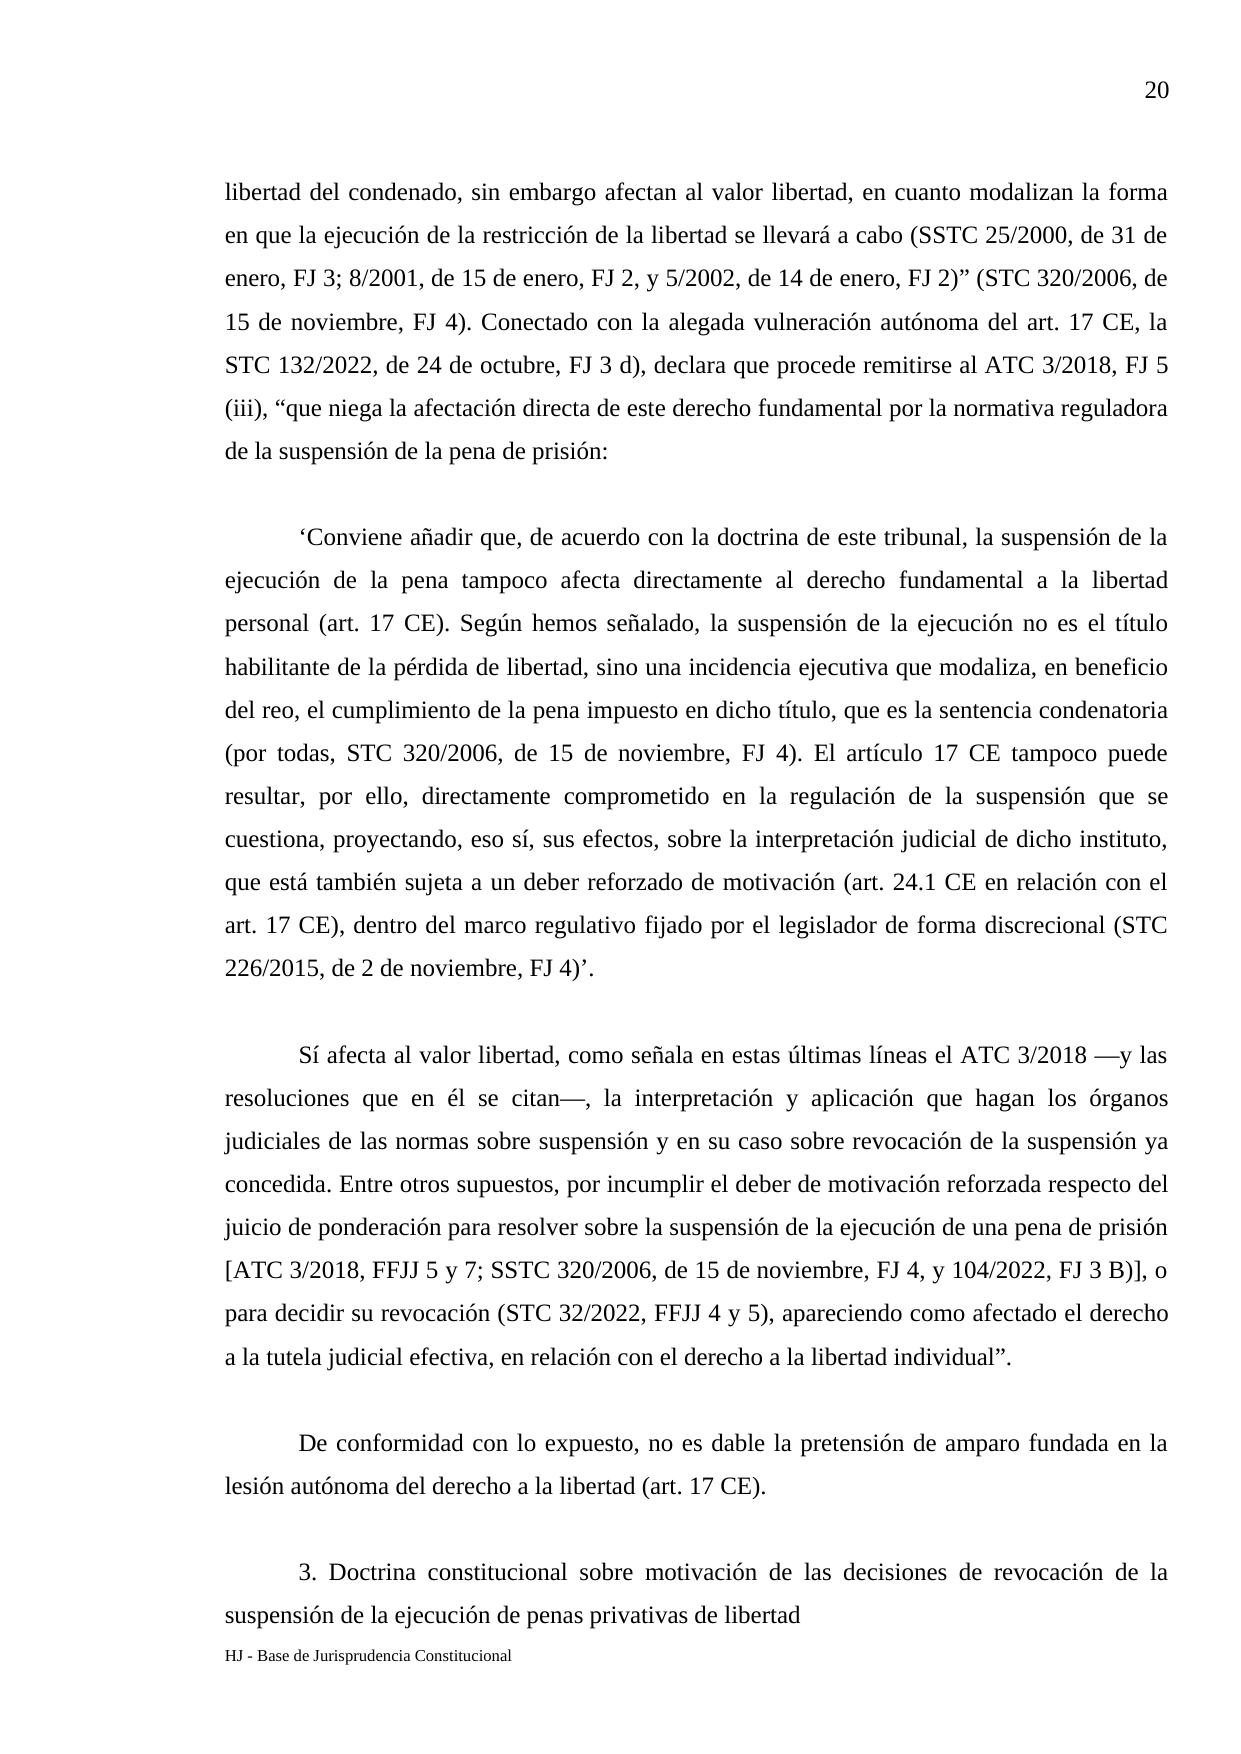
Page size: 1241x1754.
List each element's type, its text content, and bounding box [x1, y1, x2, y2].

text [224, 177, 1169, 465]
text 3. Doctrina constitucional sobre motivación de las decisiones de revocación de la suspensión de la ejecución de penas privativas de libertad [224, 1557, 1169, 1629]
text ‘Conviene añadir que, de acuerdo con la doctrina de este tribunal, la suspensión de la ejecución de la pena tampoco afecta directamente al derecho fundamental a la libertad personal (art. 17 CE). Según hemos señalado, la suspensión de la ejecución no es el título habilitante de la pérdida de libertad, sino una incidencia ejecutiva que modaliza, en beneficio del reo, el cumplimiento de la pena impuesto en dicho título, que es la sentencia condenatoria (por todas, STC 320/2006, de 15 de noviembre, FJ 4). El artículo 17 CE tampoco puede resultar, por ello, directamente comprometido en la regulación de la suspensión que se cuestiona, proyectando, eso sí, sus efectos, sobre la interpretación judicial de dicho instituto, que está también sujeta a un deber reforzado de motivación (art. 24.1 CE en relación con el art. 17 CE), dentro del marco regulativo fijado por el legislador de forma discrecional (STC 226/2015, de 2 de noviembre, FJ 4)’. [224, 522, 1169, 982]
text De conformidad con lo expuesto, no es dable la pretensión de amparo fundada en la lesión autónoma del derecho a la libertad (art. 17 CE). [224, 1428, 1169, 1500]
text Sí afecta al valor libertad, como señala en estas últimas líneas el ATC 3/2018 —y las resoluciones que en él se citan—, la interpretación y aplicación que hagan los órganos judiciales de las normas sobre suspensión y en su caso sobre revocación de la suspensión ya concedida. Entre otros supuestos, por incumplir el deber de motivación reforzada respecto del juicio de ponderación para resolver sobre la suspensión de la ejecución de una pena de prisión [ATC 3/2018, FFJJ 5 y 7; SSTC 320/2006, de 15 de noviembre, FJ 4, y 104/2022, FJ 3 B)], o para decidir su revocación (STC 32/2022, FFJJ 4 y 5), apareciendo como afectado el derecho a la tutela judicial efectiva, en relación con el derecho a la libertad individual”. [224, 1040, 1169, 1370]
